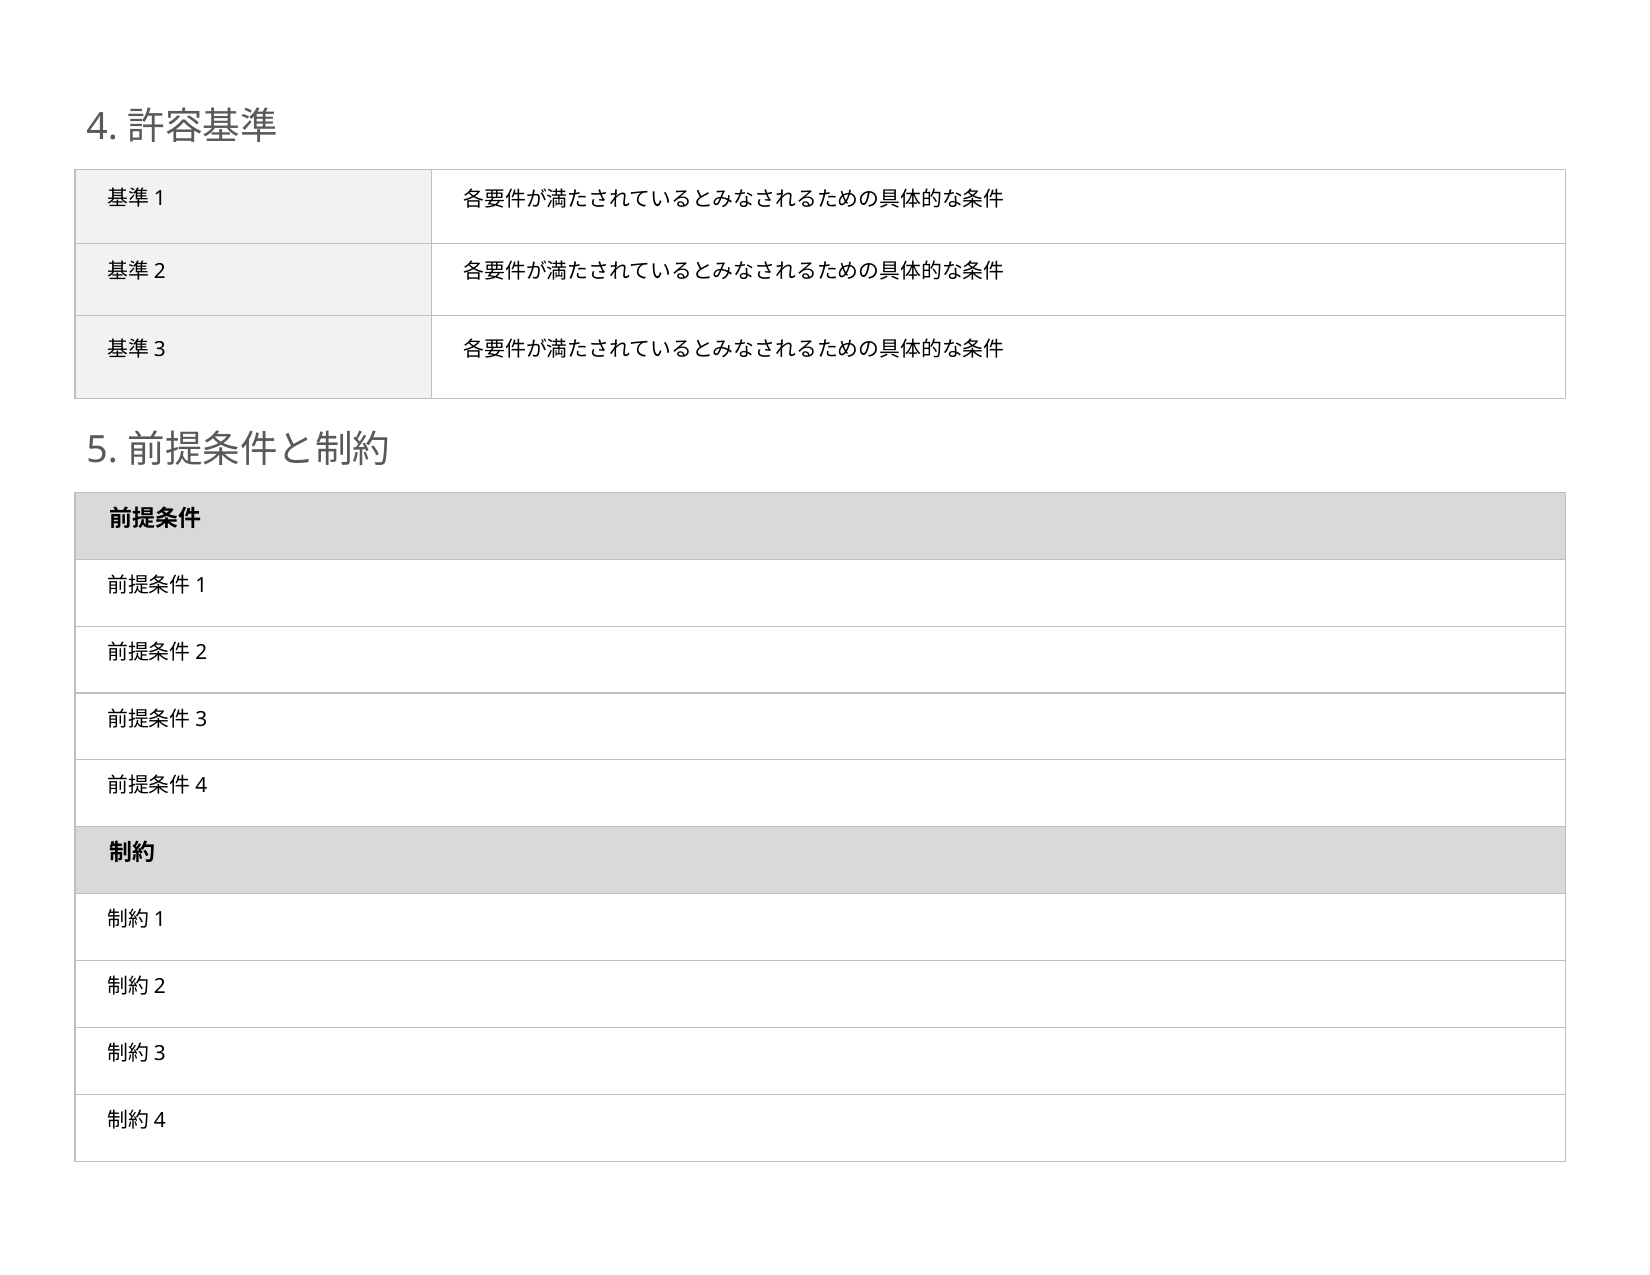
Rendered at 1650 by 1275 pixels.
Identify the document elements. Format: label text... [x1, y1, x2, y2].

table_cell 前提条件 3 [76, 694, 1565, 759]
table_cell 4. 許容基準 [75, 75, 1566, 169]
table_cell 制約 3 [76, 1028, 1565, 1094]
table_cell 制約 2 [76, 961, 1565, 1027]
table_cell 5. 前提条件と制約 [75, 399, 1566, 492]
table_cell 各要件が満たされているとみなされるための具体的な条件 [432, 170, 1565, 243]
table_cell 基準 2 [76, 244, 431, 315]
table_cell 基準 1 [76, 170, 431, 243]
table_cell 前提条件 4 [76, 760, 1565, 826]
table_cell 制約 4 [76, 1095, 1565, 1161]
table_cell 前提条件 1 [76, 560, 1565, 626]
table_cell 制約 [76, 827, 1565, 893]
table_cell 前提条件 [76, 493, 1565, 559]
table_cell 前提条件 2 [76, 627, 1565, 692]
table_cell 各要件が満たされているとみなされるための具体的な条件 [432, 316, 1565, 398]
table_cell 基準 3 [76, 316, 431, 398]
table_cell 制約 1 [76, 894, 1565, 960]
table_cell 各要件が満たされているとみなされるための具体的な条件 [432, 244, 1565, 315]
